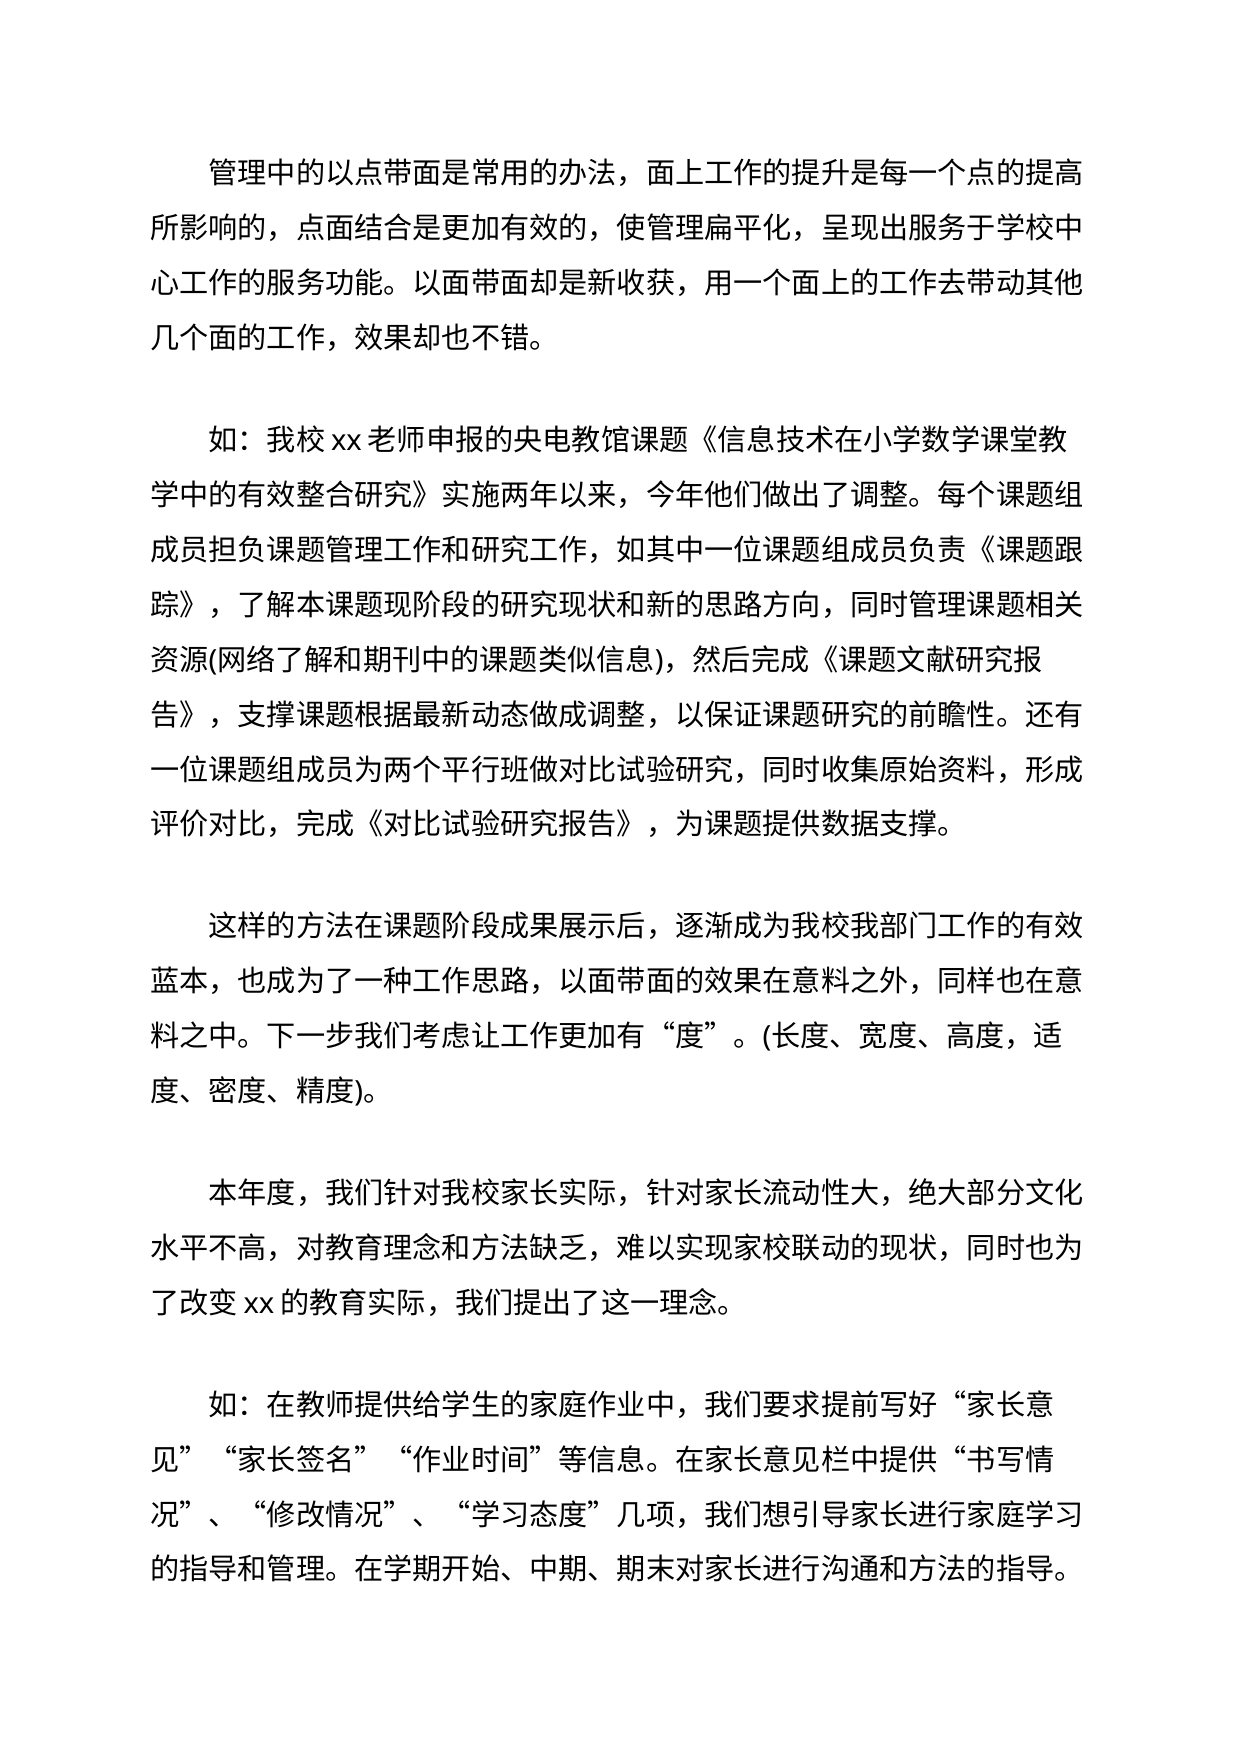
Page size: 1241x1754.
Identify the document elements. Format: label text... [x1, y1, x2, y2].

text 如：在教师提供给学生的家庭作业中，我们要求提前写好“家长意见”“家长签名”“作业时间”等信息。在家长意见栏中提供“书写情况”、“修改情况”、“学习态度”几项，我们想引导家长进行家庭学习的指导和管理。在学期开始、中期、期末对家长进行沟通和方法的指导。 [150, 1381, 1090, 1588]
text 本年度，我们针对我校家长实际，针对家长流动性大，绝大部分文化水平不高，对教育理念和方法缺乏，难以实现家校联动的现状，同时也为了改变xx的教育实际，我们提出了这一理念。 [150, 1169, 1090, 1322]
text 管理中的以点带面是常用的办法，面上工作的提升是每一个点的提高所影响的，点面结合是更加有效的，使管理扁平化，呈现出服务于学校中心工作的服务功能。以面带面却是新收获，用一个面上的工作去带动其他几个面的工作，效果却也不错。 [150, 150, 1090, 357]
text 如：我校xx老师申报的央电教馆课题《信息技术在小学数学课堂教学中的有效整合研究》实施两年以来，今年他们做出了调整。每个课题组成员担负课题管理工作和研究工作，如其中一位课题组成员负责《课题跟踪》，了解本课题现阶段的研究现状和新的思路方向，同时管理课题相关资源(网络了解和期刊中的课题类似信息)，然后完成《课题文献研究报告》，支撑课题根据最新动态做成调整，以保证课题研究的前瞻性。还有一位课题组成员为两个平行班做对比试验研究，同时收集原始资料，形成评价对比，完成《对比试验研究报告》，为课题提供数据支撑。 [150, 416, 1090, 843]
text 这样的方法在课题阶段成果展示后，逐渐成为我校我部门工作的有效蓝本，也成为了一种工作思路，以面带面的效果在意料之外，同样也在意料之中。下一步我们考虑让工作更加有“度”。(长度、宽度、高度，适度、密度、精度)。 [150, 903, 1090, 1110]
